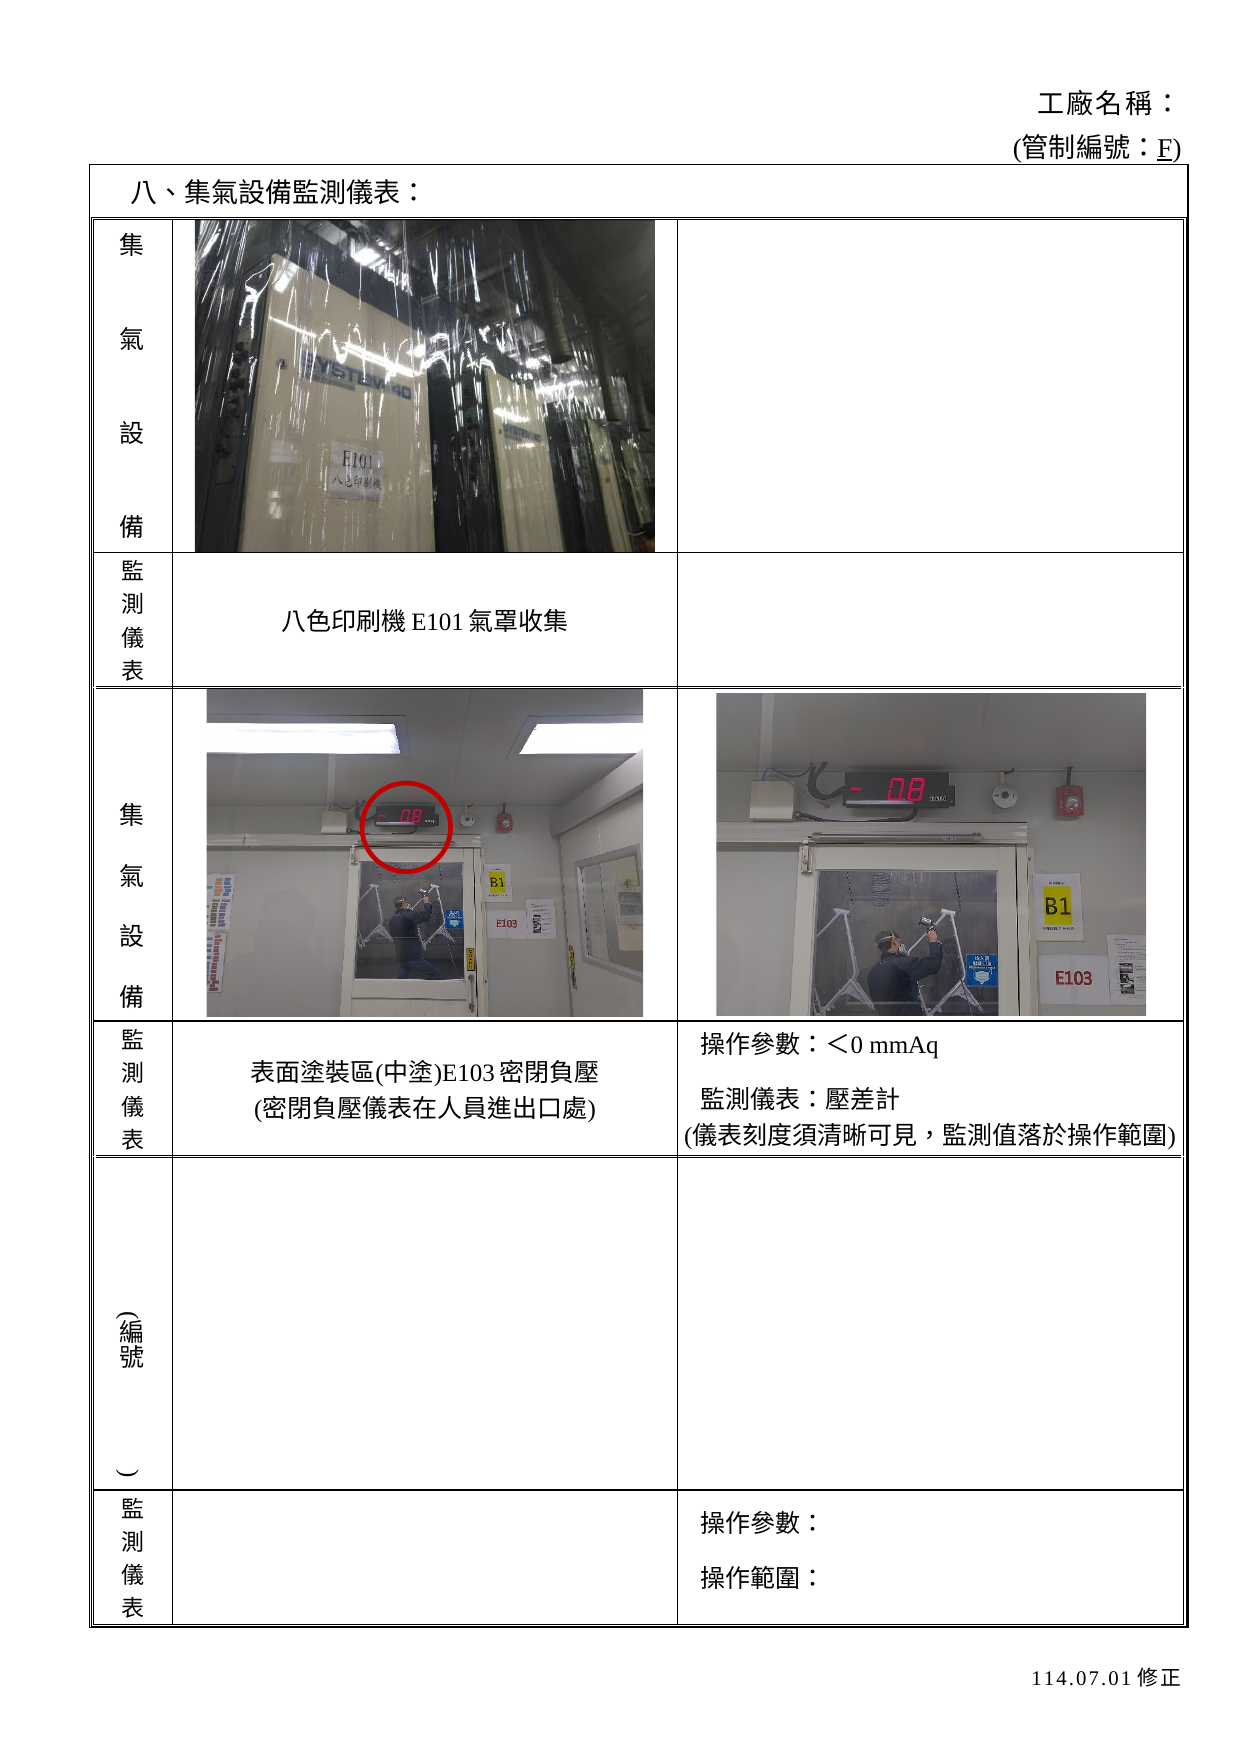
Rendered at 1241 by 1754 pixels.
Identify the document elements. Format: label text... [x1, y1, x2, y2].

picture [194, 220, 655, 552]
picture [716, 693, 1147, 1016]
picture [206, 689, 644, 1017]
table_header 八、集氣設備監測儀表： [90, 165, 1187, 217]
table_header 八、集氣設備監測儀表： [92, 218, 1186, 1626]
